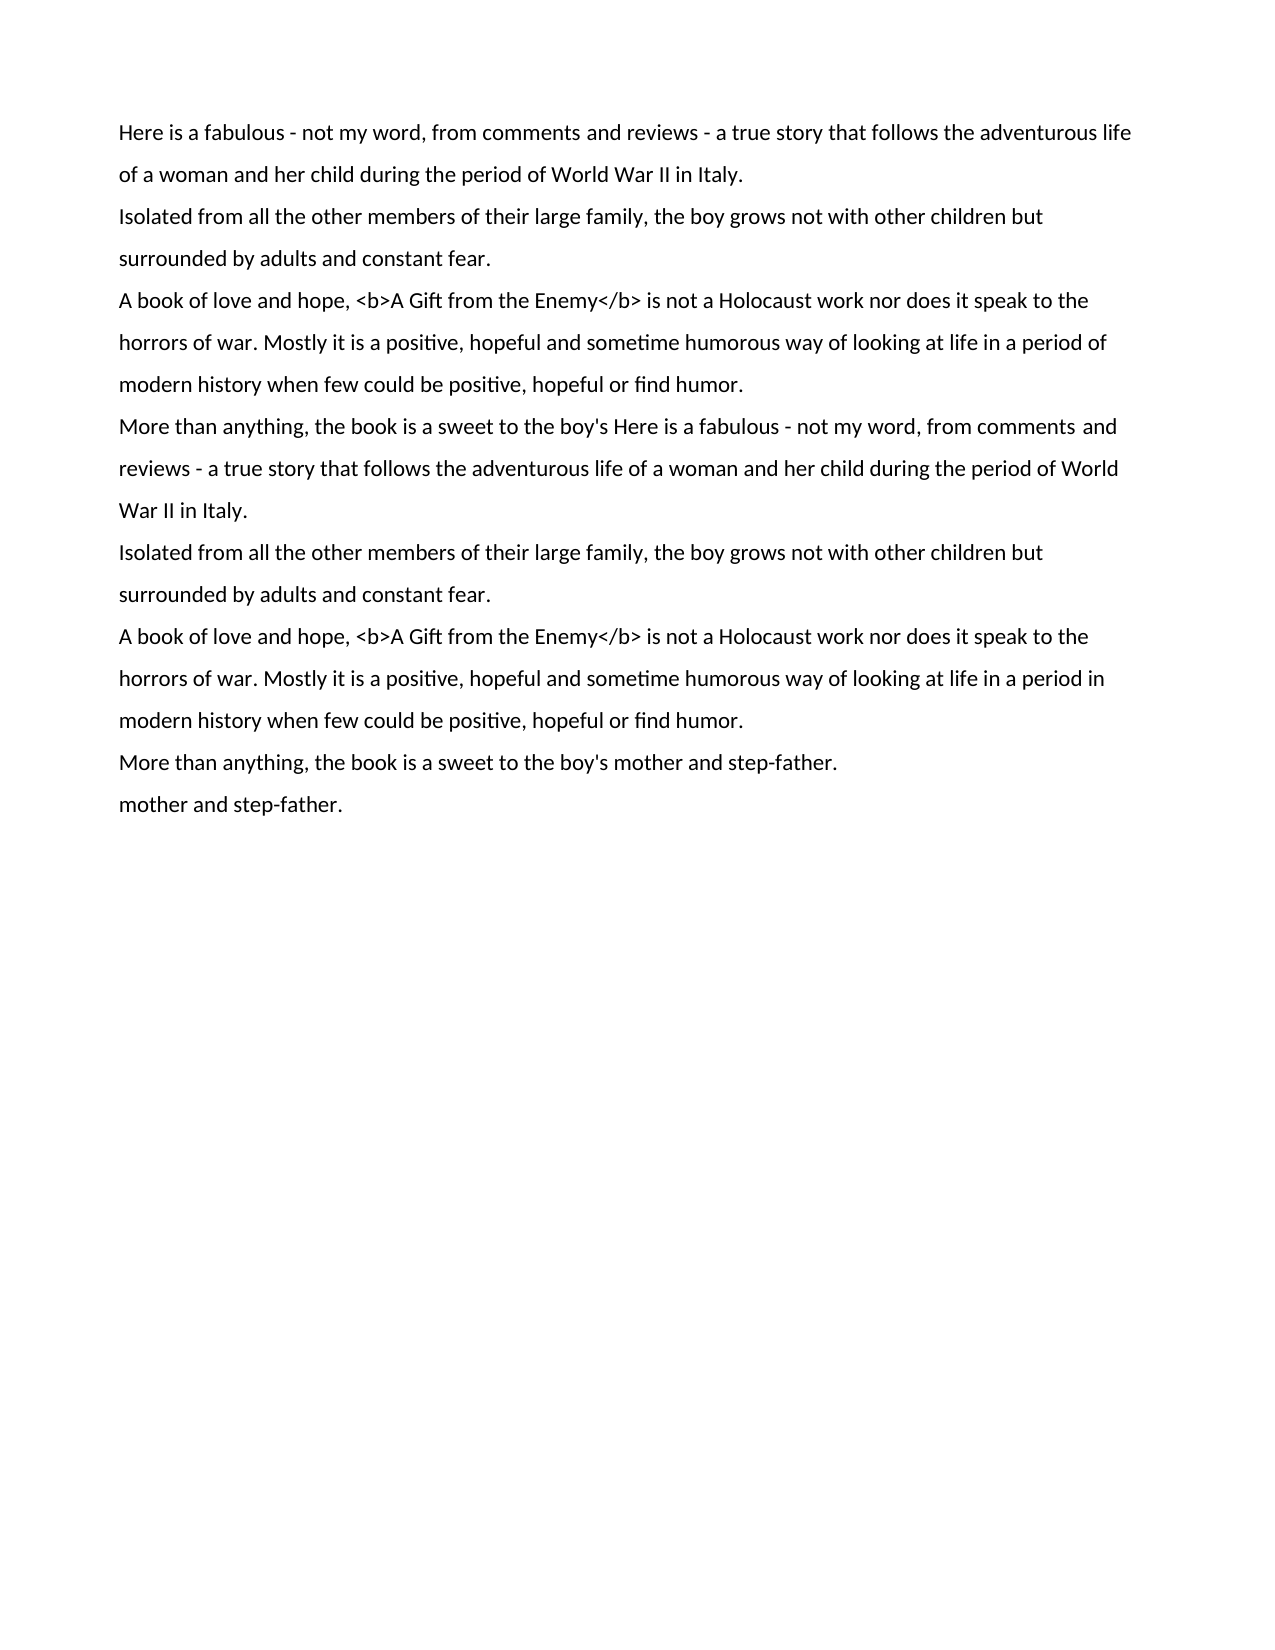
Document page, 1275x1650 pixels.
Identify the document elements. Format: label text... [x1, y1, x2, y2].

text More than anything, the book is a sweet to the boy's Here is a fabulous - not my word, from comments and reviews - a true story that follows the adventurous life of a woman and her child during the period of World War II in Italy. [118, 412, 1143, 524]
text A book of love and hope, <b>A Gift from the Enemy</b> is not a Holocaust work nor does it speak to the horrors of war. Mostly it is a positive, hopeful and sometime humorous way of looking at life in a period in modern history when few could be positive, hopeful or find humor. [118, 622, 1143, 734]
text mother and step-father. [118, 790, 1143, 818]
text Isolated from all the other members of their large family, the boy grows not with other children but surrounded by adults and constant fear. [118, 538, 1143, 608]
text A book of love and hope, <b>A Gift from the Enemy</b> is not a Holocaust work nor does it speak to the horrors of war. Mostly it is a positive, hopeful and sometime humorous way of looking at life in a period of modern history when few could be positive, hopeful or find humor. [118, 286, 1143, 398]
text Here is a fabulous - not my word, from comments and reviews - a true story that follows the adventurous life of a woman and her child during the period of World War II in Italy. [118, 118, 1143, 188]
text Isolated from all the other members of their large family, the boy grows not with other children but surrounded by adults and constant fear. [118, 202, 1143, 272]
text More than anything, the book is a sweet to the boy's mother and step-father. [118, 748, 1143, 776]
